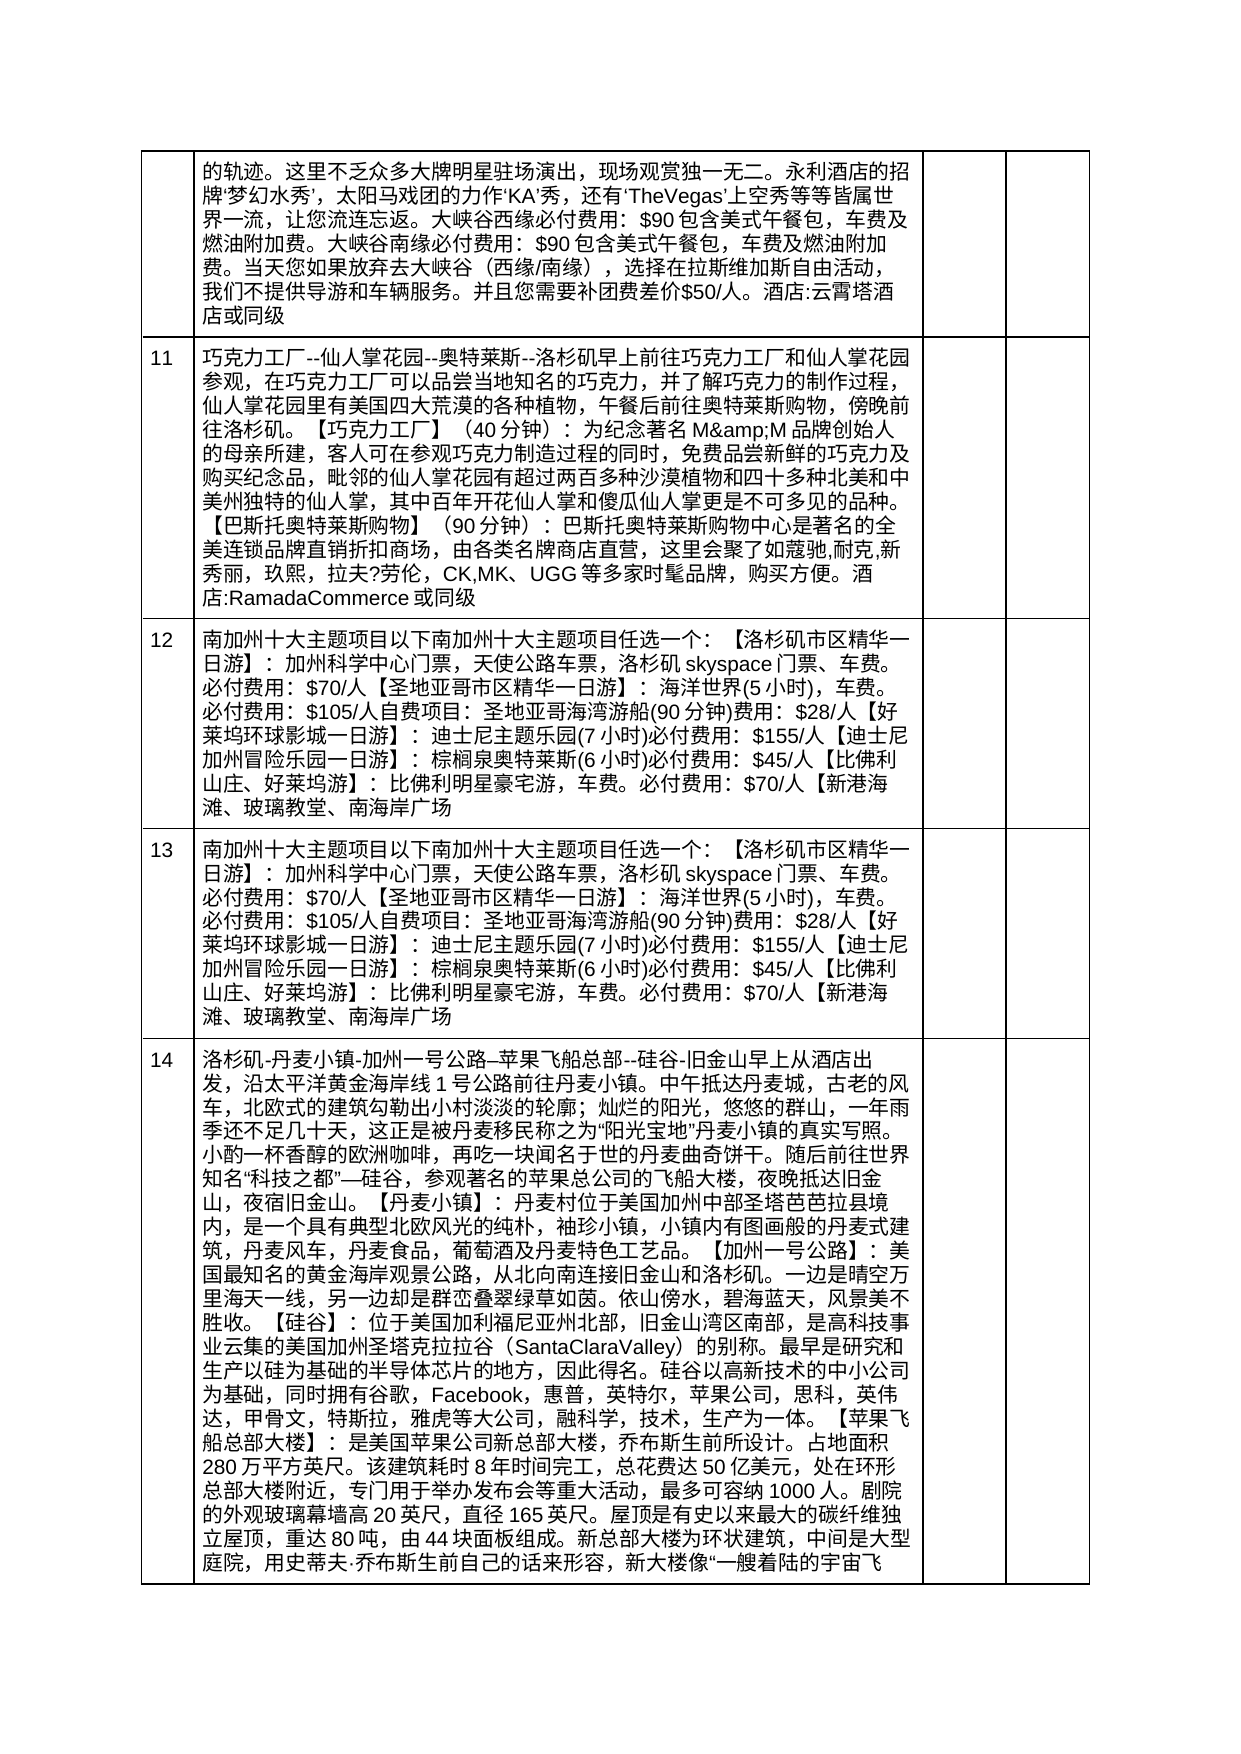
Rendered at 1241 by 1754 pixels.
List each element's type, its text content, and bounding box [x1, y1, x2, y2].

table_cell [924, 152, 1005, 336]
table_cell 10 [142, 152, 193, 336]
table_cell 巧克力工厂--仙人掌花园--奥特莱斯--洛杉矶早上前往巧克力工厂和仙人掌花园参观，在巧克力工厂可以品尝当地知名的巧克力，并了解巧克力的制作过程，仙人掌花园里有美国四大荒漠的各种植物，午餐后前往奥特莱斯购物，傍晚前往洛杉矶。【巧克力工厂】（40分钟）：为纪念著名M&amp;M品牌创始人的母亲所建，客人可在参观巧克力制造过程的同时，免费品尝新鲜的巧克力及购买纪念品，毗邻的仙人掌花园有超过两百多种沙漠植物和四十多种北美和中美州独特的仙人掌，其中百年开花仙人掌和傻瓜仙人掌更是不可多见的品种。【巴斯托奥特莱斯购物】（90分钟）：巴斯托奥特莱斯购物中心是著名的全美连锁品牌直销折扣商场，由各类名牌商店直营，这里会聚了如蔻驰,耐克,新秀丽，玖熙，拉夫?劳伦，CK,MK、UGG等多家时髦品牌，购买方便。酒店:RamadaCommerce或同级 [195, 338, 922, 618]
table_cell 14 [142, 1039, 193, 1583]
table_cell 南加州十大主题项目以下南加州十大主题项目任选一个：【洛杉矶市区精华一日游】：加州科学中心门票，天使公路车票，洛杉矶skyspace门票、车费。必付费用：$70/人【圣地亚哥市区精华一日游】：海洋世界(5小时)，车费。必付费用：$105/人自费项目：圣地亚哥海湾游船(90分钟)费用：$28/人【好莱坞环球影城一日游】：迪士尼主题乐园(7小时)必付费用：$155/人【迪士尼加州冒险乐园一日游】：棕榈泉奥特莱斯(6小时)必付费用：$45/人【比佛利山庄、好莱坞游】：比佛利明星豪宅游，车费。必付费用：$70/人【新港海滩、玻璃教堂、南海岸广场 [195, 619, 922, 828]
table_cell 南加州十大主题项目以下南加州十大主题项目任选一个：【洛杉矶市区精华一日游】：加州科学中心门票，天使公路车票，洛杉矶skyspace门票、车费。必付费用：$70/人【圣地亚哥市区精华一日游】：海洋世界(5小时)，车费。必付费用：$105/人自费项目：圣地亚哥海湾游船(90分钟)费用：$28/人【好莱坞环球影城一日游】：迪士尼主题乐园(7小时)必付费用：$155/人【迪士尼加州冒险乐园一日游】：棕榈泉奥特莱斯(6小时)必付费用：$45/人【比佛利山庄、好莱坞游】：比佛利明星豪宅游，车费。必付费用：$70/人【新港海滩、玻璃教堂、南海岸广场 [195, 829, 922, 1037]
table_cell [924, 1039, 1005, 1583]
table_cell [1007, 338, 1089, 618]
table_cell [195, 152, 922, 336]
table_cell [924, 829, 1005, 1037]
table_cell [1007, 829, 1089, 1037]
table_cell 11 [142, 337, 193, 618]
table_cell [1007, 619, 1089, 828]
table_cell [924, 338, 1005, 618]
table_cell 12 [142, 619, 193, 828]
table_cell 13 [142, 829, 193, 1037]
table_cell [924, 619, 1005, 828]
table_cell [195, 1039, 922, 1583]
table_cell [1007, 152, 1089, 336]
table_cell [1007, 1039, 1089, 1583]
